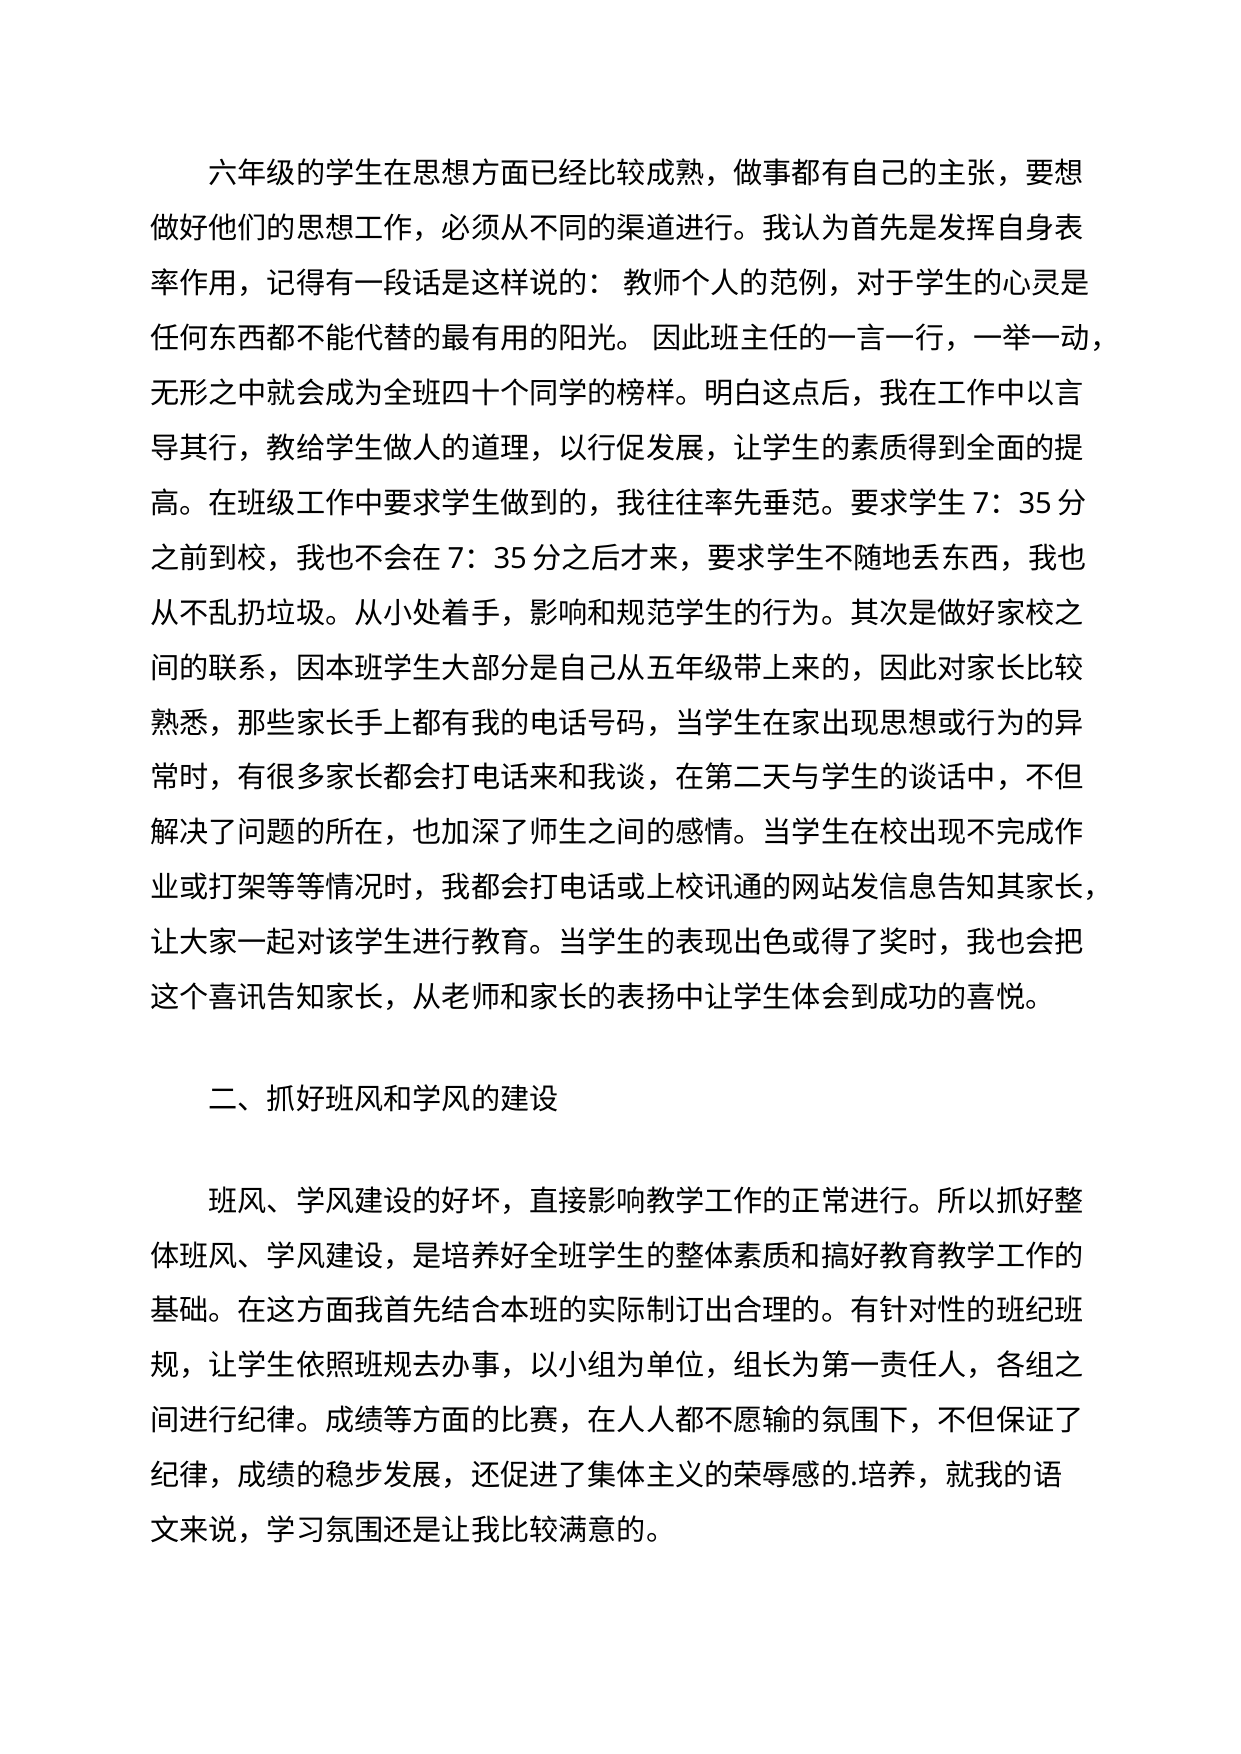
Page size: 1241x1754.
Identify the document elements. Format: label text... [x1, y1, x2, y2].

text 六年级的学生在思想方面已经比较成熟，做事都有自己的主张，要想做好他们的思想工作，必须从不同的渠道进行。我认为首先是发挥自身表率作用，记得有一段话是这样说的： 教师个人的范例，对于学生的心灵是任何东西都不能代替的最有用的阳光。 因此班主任的一言一行，一举一动，无形之中就会成为全班四十个同学的榜样。明白这点后，我在工作中以言导其行，教给学生做人的道理，以行促发展，让学生的素质得到全面的提高。在班级工作中要求学生做到的，我往往率先垂范。要求学生7：35分之前到校，我也不会在7：35分之后才来，要求学生不随地丢东西，我也从不乱扔垃圾。从小处着手，影响和规范学生的行为。其次是做好家校之间的联系，因本班学生大部分是自己从五年级带上来的，因此对家长比较熟悉，那些家长手上都有我的电话号码，当学生在家出现思想或行为的异常时，有很多家长都会打电话来和我谈，在第二天与学生的谈话中，不但解决了问题的所在，也加深了师生之间的感情。当学生在校出现不完成作业或打架等等情况时，我都会打电话或上校讯通的网站发信息告知其家长，让大家一起对该学生进行教育。当学生的表现出色或得了奖时，我也会把这个喜讯告知家长，从老师和家长的表扬中让学生体会到成功的喜悦。 [150, 150, 1090, 1016]
text 班风、学风建设的好坏，直接影响教学工作的正常进行。所以抓好整体班风、学风建设，是培养好全班学生的整体素质和搞好教育教学工作的基础。在这方面我首先结合本班的实际制订出合理的。有针对性的班纪班规，让学生依照班规去办事，以小组为单位，组长为第一责任人，各组之间进行纪律。成绩等方面的比赛，在人人都不愿输的氛围下，不但保证了纪律，成绩的稳步发展，还促进了集体主义的荣辱感的.培养，就我的语文来说，学习氛围还是让我比较满意的。 [150, 1177, 1090, 1549]
text 二、抓好班风和学风的建设 [150, 1075, 1090, 1118]
